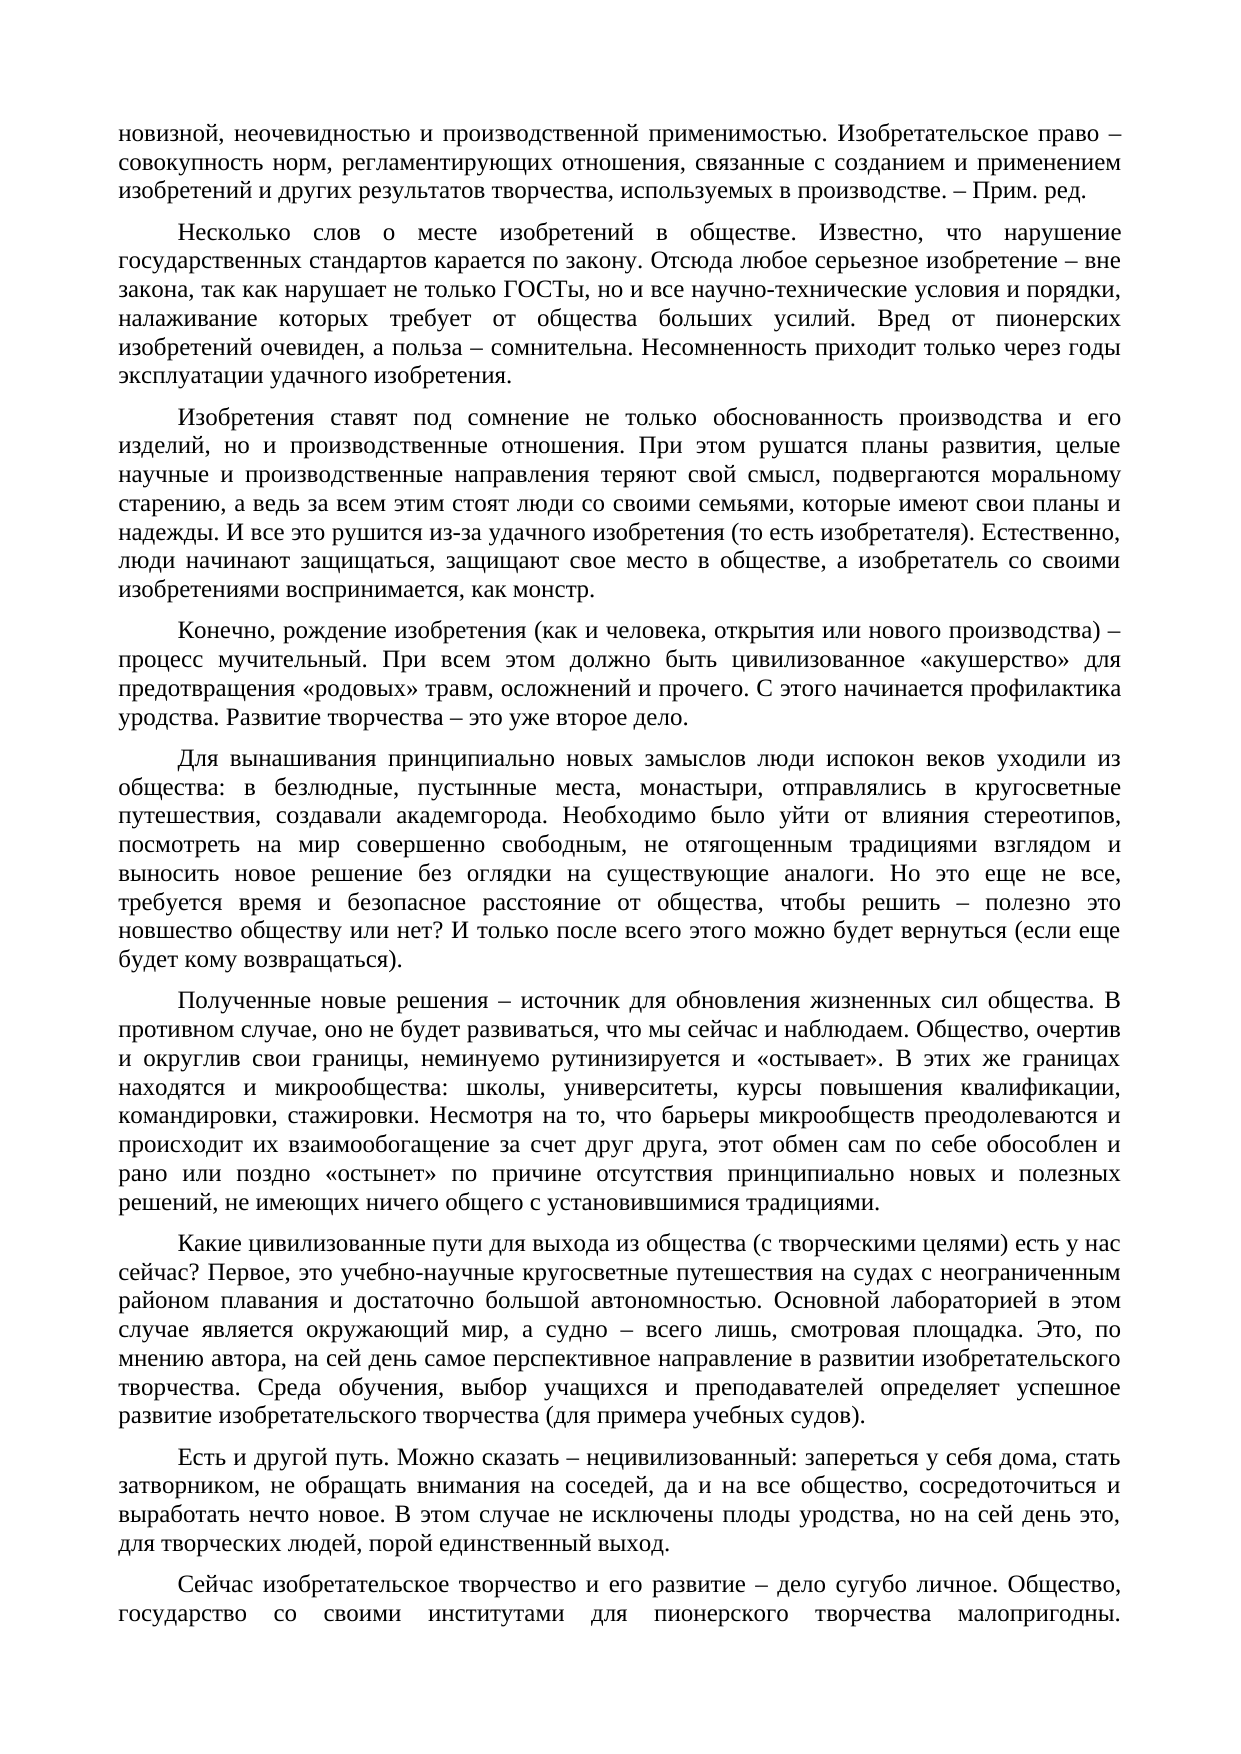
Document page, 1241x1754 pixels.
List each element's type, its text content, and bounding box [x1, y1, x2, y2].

text Несколько слов о месте изобретений в обществе. Известно, что нарушение государственных стандартов карается по закону. Отсюда любое серьезное изобретение – вне закона, так как нарушает не только ГОСТы, но и все научно-технические условия и порядки, налаживание которых требует от общества больших усилий. Вред от пионерских изобретений очевиден, а польза – сомнительна. Несомненность приходит только через годы эксплуатации удачного изобретения. [118, 217, 1122, 389]
text Конечно, рождение изобретения (как и человека, открытия или нового производства) – процесс мучительный. При всем этом должно быть цивилизованное «акушерство» для предотвращения «родовых» травм, осложнений и прочего. С этого начинается профилактика уродства. Развитие творчества – это уже второе дело. [118, 616, 1122, 731]
text Какие цивилизованные пути для выхода из общества (с творческими целями) есть у нас сейчас? Первое, это учебно-научные кругосветные путешествия на судах с неограниченным районом плавания и достаточно большой автономностью. Основной лабораторией в этом случае является окружающий мир, а судно – всего лишь, смотровая площадка. Это, по мнению автора, на сей день самое перспективное направление в развитии изобретательского творчества. Среда обучения, выбор учащихся и преподавателей определяет успешное развитие изобретательского творчества (для примера учебных судов). [118, 1228, 1122, 1429]
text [118, 1569, 1122, 1627]
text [118, 118, 1122, 204]
text Есть и другой путь. Можно сказать – нецивилизованный: запереться у себя дома, стать затворником, не обращать внимания на соседей, да и на все общество, сосредоточиться и выработать нечто новое. В этом случае не исключены плоды уродства, но на сей день это, для творческих людей, порой единственный выход. [118, 1442, 1122, 1557]
text Изобретения ставят под сомнение не только обоснованность производства и его изделий, но и производственные отношения. При этом рушатся планы развития, целые научные и производственные направления теряют свой смысл, подвергаются моральному старению, а ведь за всем этим стоят люди со своими семьями, которые имеют свои планы и надежды. И все это рушится из-за удачного изобретения (то есть изобретателя). Естественно, люди начинают защищаться, защищают свое место в обществе, а изобретатель со своими изобретениями воспринимается, как монстр. [118, 402, 1122, 603]
text Полученные новые решения – источник для обновления жизненных сил общества. В противном случае, оно не будет развиваться, что мы сейчас и наблюдаем. Общество, очертив и округлив свои границы, неминуемо рутинизируется и «остывает». В этих же границах находятся и микрообщества: школы, университеты, курсы повышения квалификации, командировки, стажировки. Несмотря на то, что барьеры микрообществ преодолеваются и происходит их взаимообогащение за счет друг друга, этот обмен сам по себе обособлен и рано или поздно «остынет» по причине отсутствия принципиально новых и полезных решений, не имеющих ничего общего с установившимися традициями. [118, 986, 1122, 1216]
text Для вынашивания принципиально новых замыслов люди испокон веков уходили из общества: в безлюдные, пустынные места, монастыри, отправлялись в кругосветные путешествия, создавали академгорода. Необходимо было уйти от влияния стереотипов, посмотреть на мир совершенно свободным, не отягощенным традициями взглядом и выносить новое решение без оглядки на существующие аналоги. Но это еще не все, требуется время и безопасное расстояние от общества, чтобы решить – полезно это новшество обществу или нет? И только после всего этого можно будет вернуться (если еще будет кому возвращаться). [118, 743, 1122, 973]
